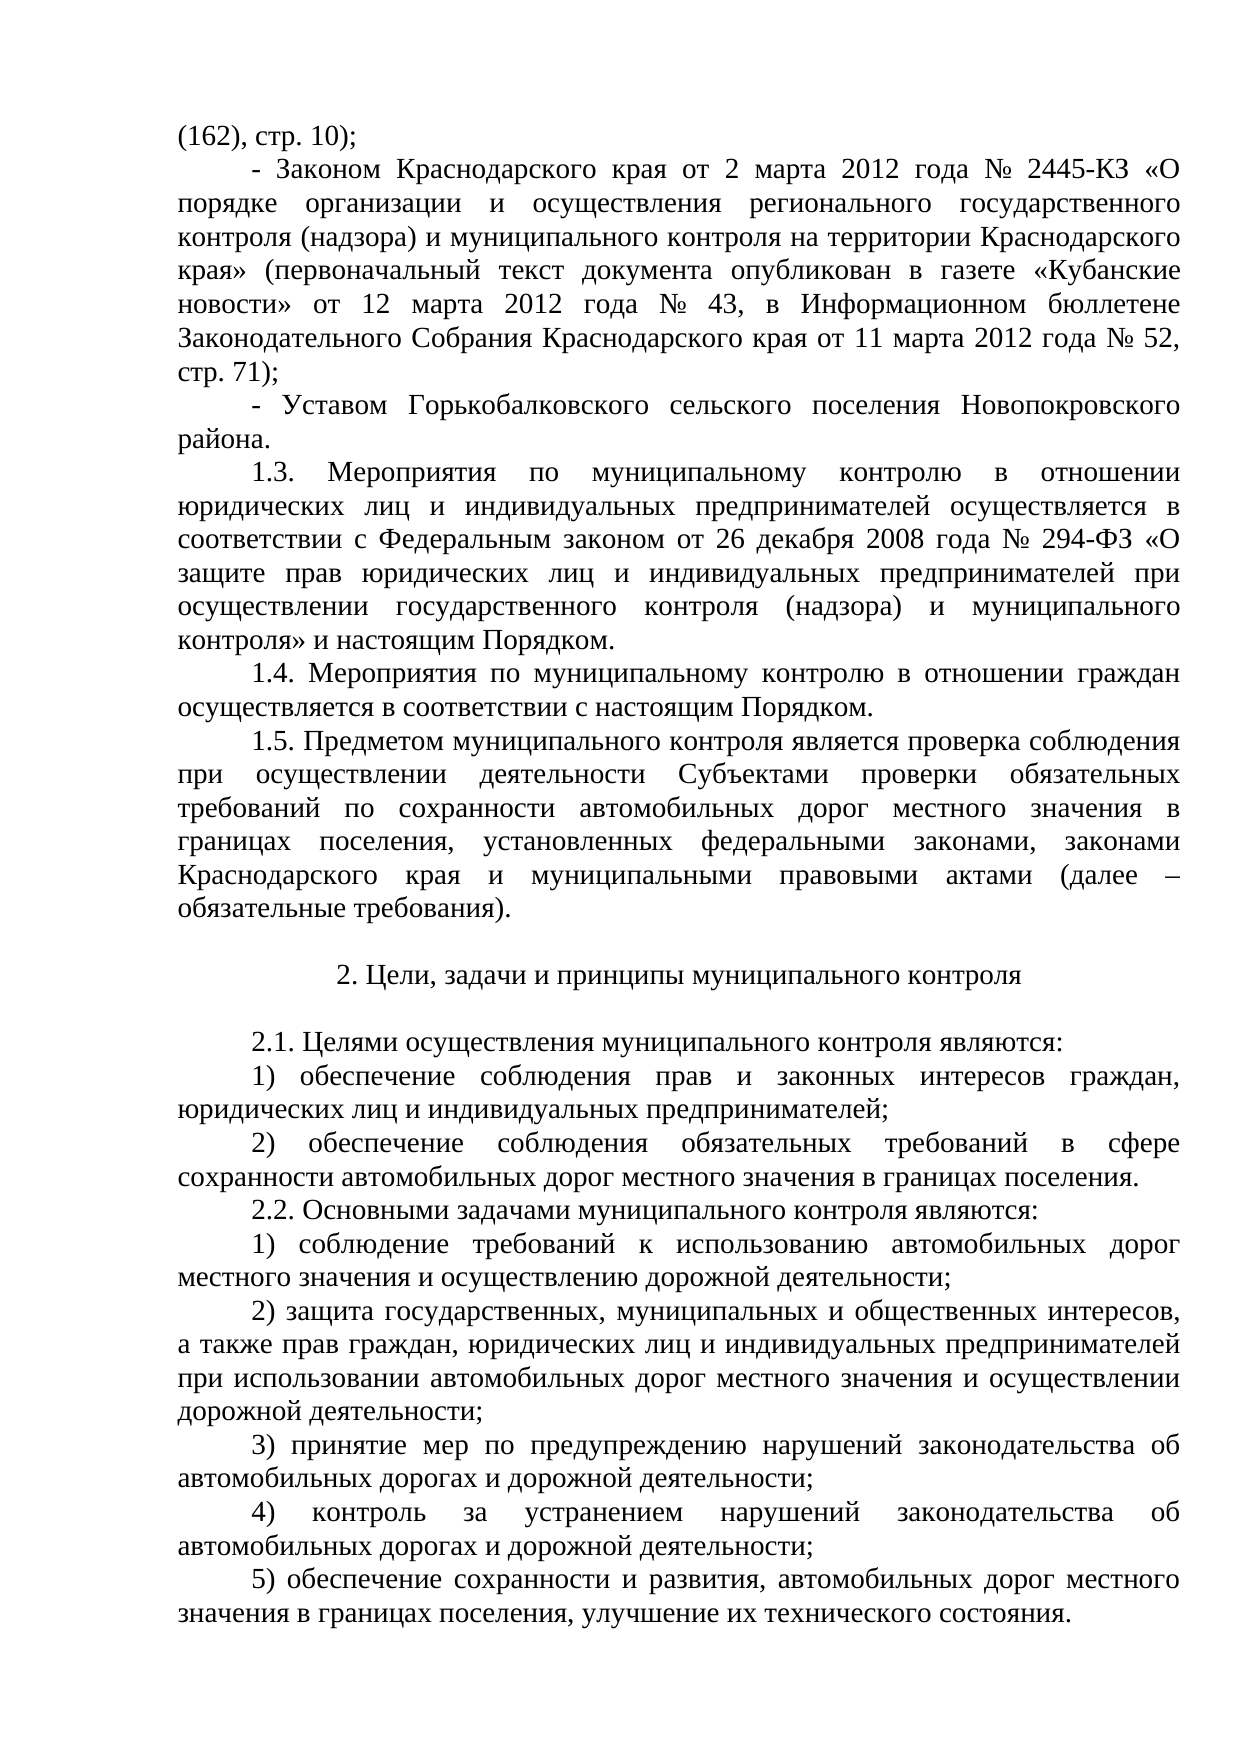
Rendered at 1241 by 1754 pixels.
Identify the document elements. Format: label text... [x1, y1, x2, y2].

text 1) соблюдение требований к использованию автомобильных дорог местного значения и осуществлению дорожной деятельности; [177, 1226, 1181, 1293]
text 2.1. Целями осуществления муниципального контроля являются: [177, 1024, 1181, 1058]
text 5) обеспечение сохранности и развития, автомобильных дорог местного значения в границах поселения, улучшение их технического состояния. [177, 1561, 1181, 1628]
text 1.4. Мероприятия по муниципальному контролю в отношении граждан осуществляется в соответствии с настоящим Порядком. [177, 656, 1181, 723]
text 2. Цели, задачи и принципы муниципального контроля [177, 957, 1181, 991]
text 1) обеспечение соблюдения прав и законных интересов граждан, юридических лиц и индивидуальных предпринимателей; [177, 1058, 1181, 1125]
text - Законом Краснодарского края от 2 марта 2012 года № 2445-КЗ «О порядке организации и осуществления регионального государственного контроля (надзора) и муниципального контроля на территории Краснодарского края» (первоначальный текст документа опубликован в газете «Кубанские новости» от 12 марта 2012 года № 43, в Информационном бюллетене Законодательного Собрания Краснодарского края от 11 марта 2012 года № 52, стр. 71); [177, 152, 1181, 387]
text 2.2. Основными задачами муниципального контроля являются: [177, 1192, 1181, 1226]
text 4) контроль за устранением нарушений законодательства об автомобильных дорогах и дорожной деятельности; [177, 1494, 1181, 1561]
text - Уставом Горькобалковского сельского поселения Новопокровского района. [177, 387, 1181, 454]
text 2) обеспечение соблюдения обязательных требований в сфере сохранности автомобильных дорог местного значения в границах поселения. [177, 1125, 1181, 1192]
text 2) защита государственных, муниципальных и общественных интересов, а также прав граждан, юридических лиц и индивидуальных предпринимателей при использовании автомобильных дорог местного значения и осуществлении дорожной деятельности; [177, 1293, 1181, 1427]
text 1.3. Мероприятия по муниципальному контролю в отношении юридических лиц и индивидуальных предпринимателей осуществляется в соответствии с Федеральным законом от 26 декабря 2008 года № 294-ФЗ «О защите прав юридических лиц и индивидуальных предпринимателей при осуществлении государственного контроля (надзора) и муниципального контроля» и настоящим Порядком. [177, 454, 1181, 656]
text 3) принятие мер по предупреждению нарушений законодательства об автомобильных дорогах и дорожной деятельности; [177, 1427, 1181, 1494]
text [177, 118, 1181, 152]
text 1.5. Предметом муниципального контроля является проверка соблюдения при осуществлении деятельности Субъектами проверки обязательных требований по сохранности автомобильных дорог местного значения в границах поселения, установленных федеральными законами, законами Краснодарского края и муниципальными правовыми актами (далее – обязательные требования). [177, 723, 1181, 924]
